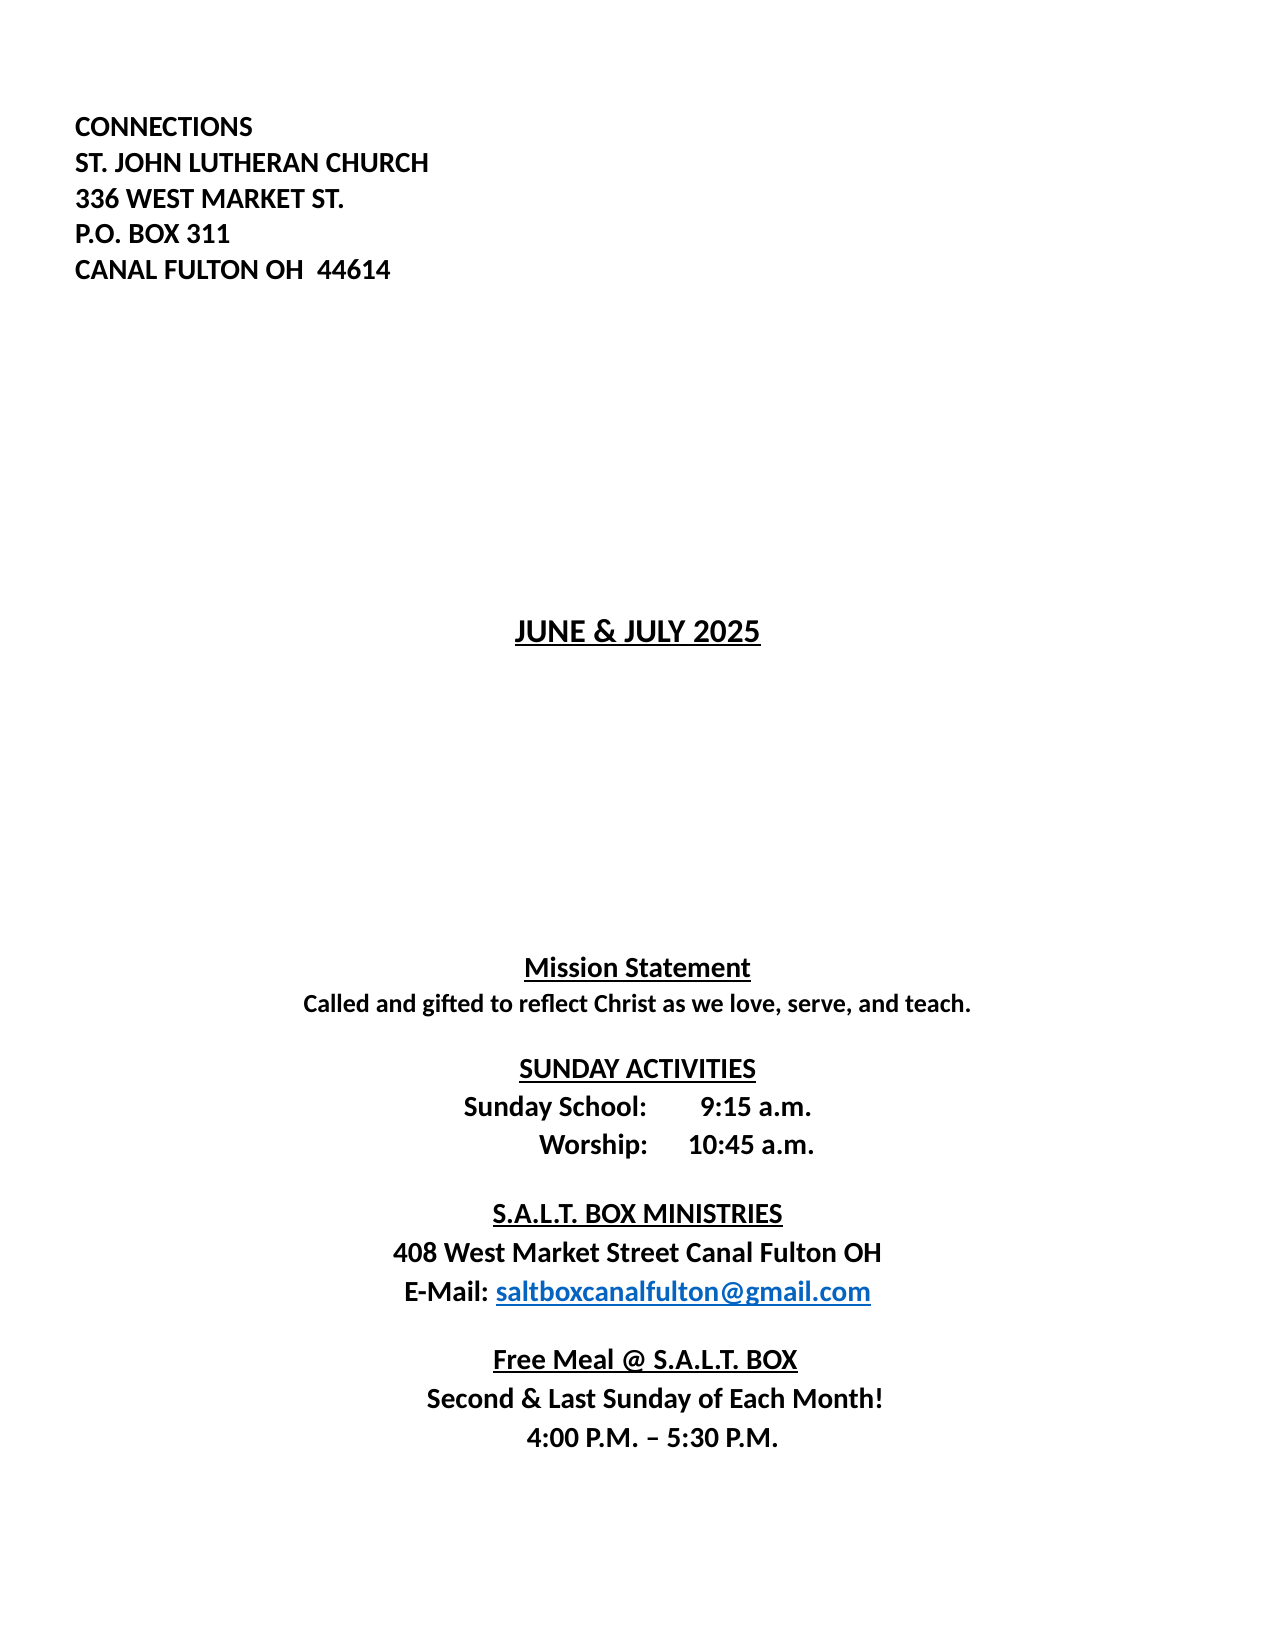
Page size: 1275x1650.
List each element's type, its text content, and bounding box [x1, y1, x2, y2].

text Worship: 10:45 a.m. [75, 1126, 1200, 1162]
text 336 WEST MARKET ST. [75, 180, 1200, 215]
text Second & Last Sunday of Each Month! [361, 1380, 1079, 1416]
text Free Meal @ S.A.L.T. BOX [361, 1341, 1079, 1377]
text ST. JOHN LUTHERAN CHURCH [75, 144, 1200, 180]
text E-Mail: saltboxcanalfulton@gmail.com [75, 1273, 1200, 1309]
text 4:00 P.M. – 5:30 P.M. [226, 1419, 1079, 1455]
text 408 West Market Street Canal Fulton OH [75, 1234, 1200, 1270]
text JUNE & JULY 2025 [75, 609, 1200, 650]
text Called and gifted to reflect Christ as we love, serve, and teach. [75, 987, 1200, 1019]
text CANAL FULTON OH 44614 [75, 251, 1200, 287]
text S.A.L.T. BOX MINISTRIES [75, 1195, 1200, 1231]
text Mission Statement [75, 949, 1200, 985]
text SUNDAY ACTIVITIES [75, 1051, 1200, 1086]
text P.O. BOX 311 [75, 215, 1200, 251]
text CONNECTIONS [75, 108, 1200, 144]
text Sunday School: 9:15 a.m. [76, 1088, 1200, 1124]
